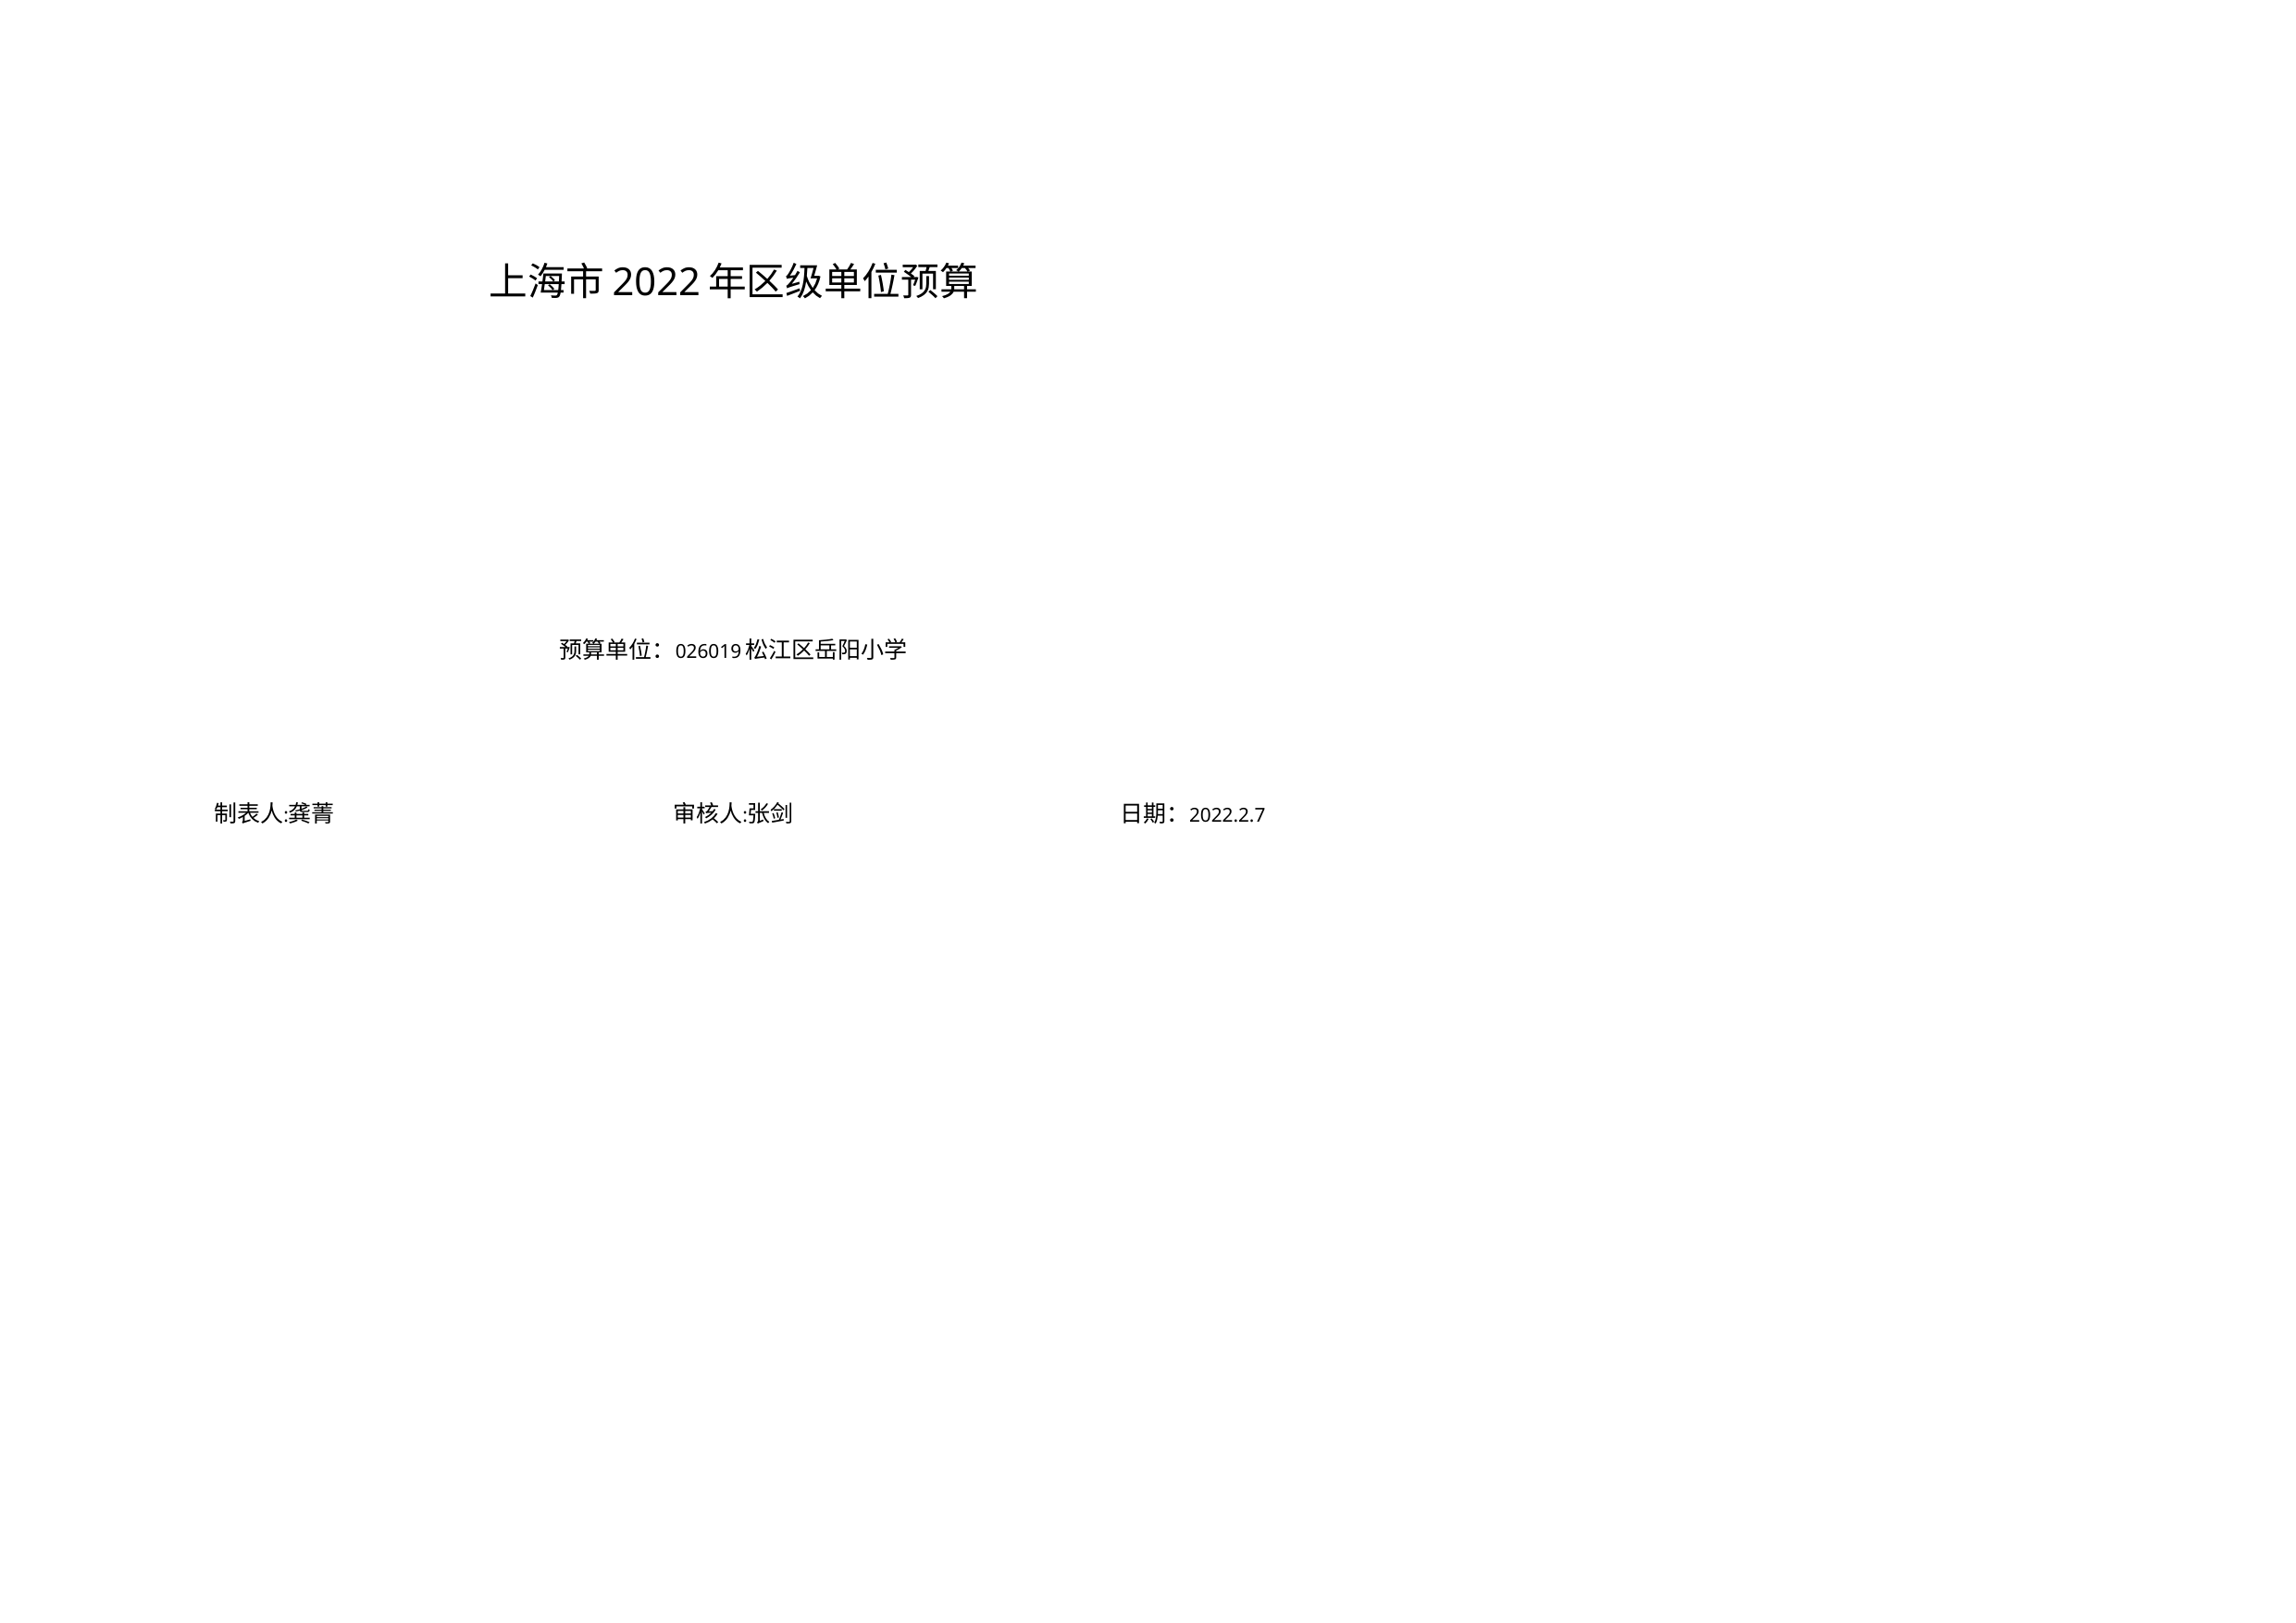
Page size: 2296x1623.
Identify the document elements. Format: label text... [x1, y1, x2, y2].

table_cell 预算单位：026019松江区岳阳小学 [44, 527, 1421, 773]
table_cell 制表人:龚菁 [44, 774, 503, 854]
table_header 上海市2022年区级单位预算 [44, 36, 1421, 527]
table_cell 审核人:张剑 [503, 774, 962, 854]
table_cell 日期：2022.2.7 [962, 774, 1421, 854]
